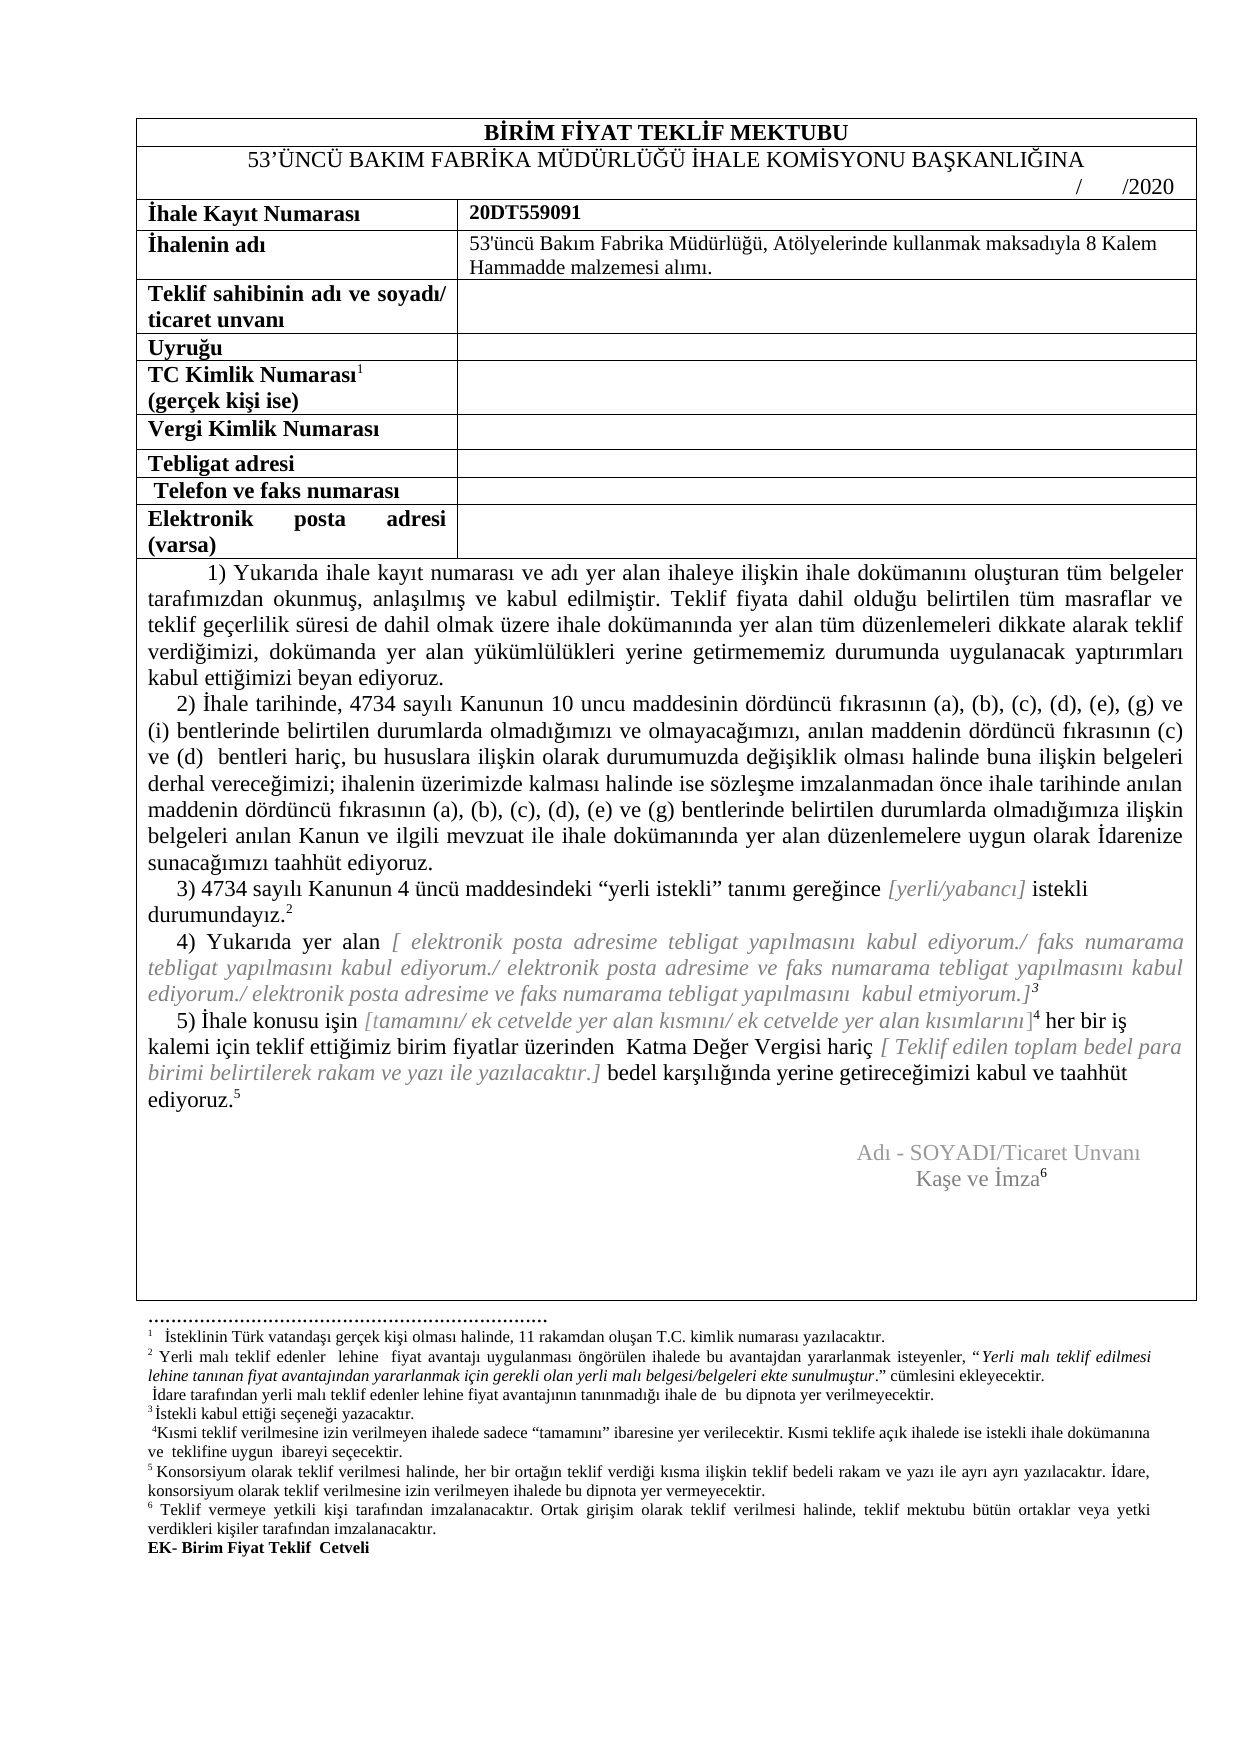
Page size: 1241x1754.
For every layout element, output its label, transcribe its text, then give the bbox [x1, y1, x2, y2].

table_cell [458, 478, 1196, 504]
table_cell Telefon ve faks numarası [137, 478, 457, 504]
table_cell 53’ÜNCÜ BAKIM FABRİKA MÜDÜRLÜĞÜ İHALE KOMİSYONU BAŞKANLIĞINA / /2020 [137, 147, 1196, 199]
subtitle 6 Teklif vermeye yetkili kişi tarafından imzalanacaktır. Ortak girişim olarak teklif verilmesi halinde, teklif mektubu bütün ortaklar veya yetki verdikleri kişiler tarafından imzalanacaktır. [148, 1500, 1152, 1538]
table_cell TC Kimlik Numarası1 (gerçek kişi ise) [137, 361, 457, 414]
table_cell [458, 361, 1196, 414]
table_cell [458, 334, 1196, 360]
text 3 İstekli kabul ettiği seçeneği yazacaktır. [148, 1404, 1152, 1423]
table_cell Uyruğu [137, 334, 457, 360]
table_cell Tebligat adresi [137, 450, 457, 477]
table_cell [458, 415, 1196, 449]
text 4Kısmi teklif verilmesine izin verilmeyen ihalede sadece “tamamını” ibaresine yer verilecektir. Kısmi teklife açık ihalede ise istekli ihale dokümanına ve teklifine uygun ibareyi seçecektir. [148, 1423, 1152, 1461]
table_cell Vergi Kimlik Numarası [137, 415, 457, 449]
table_cell 20DT559091 [458, 200, 1196, 230]
table_cell 53'üncü Bakım Fabrika Müdürlüğü, Atölyelerinde kullanmak maksadıyla 8 Kalem Hammadde malzemesi alımı. [458, 231, 1196, 279]
table_cell [458, 505, 1196, 558]
text İdare tarafından yerli malı teklif edenler lehine fiyat avantajının tanınmadığı ihale de bu dipnota yer verilmeyecektir. [148, 1385, 1152, 1404]
table_cell İhalenin adı [137, 231, 457, 279]
table_cell Elektronik posta adresi (varsa) [137, 505, 457, 558]
text ...................................................................... [148, 1301, 1152, 1327]
table_cell 1) Yukarıda ihale kayıt numarası ve adı yer alan ihaleye ilişkin ihale dokümanını oluşturan tüm belgeler tarafımızdan okunmuş, anlaşılmış ve kabul edilmiştir. Teklif fiyata dahil olduğu belirtilen tüm masraflar ve teklif geçerlilik süresi de dahil olmak üzere ihale dokümanında yer alan tüm düzenlemeleri dikkate alarak teklif verdiğimizi, dokümanda yer alan yükümlülükleri yerine getirmememiz durumunda uygulanacak yaptırımları kabul ettiğimizi beyan ediyoruz. 2) İhale tarihinde, 4734 sayılı Kanunun 10 uncu maddesinin dördüncü fıkrasının (a), (b), (c), (d), (e), (g) ve (i) bentlerinde belirtilen durumlarda olmadığımızı ve olmayacağımızı, anılan maddenin dördüncü fıkrasının (c) ve (d) bentleri hariç, bu hususlara ilişkin olarak durumumuzda değişiklik olması halinde buna ilişkin belgeleri derhal vereceğimizi; ihalenin üzerimizde kalması halinde ise sözleşme imzalanmadan önce ihale tarihinde anılan maddenin dördüncü fıkrasının (a), (b), (c), (d), (e) ve (g) bentlerinde belirtilen durumlarda olmadığımıza ilişkin belgeleri anılan Kanun ve ilgili mevzuat ile ihale dokümanında yer alan düzenlemelere uygun olarak İdarenize sunacağımızı taahhüt ediyoruz. 3) 4734 sayılı Kanunun 4 üncü maddesindeki “yerli istekli” tanımı gereğince [yerli/yabancı] istekli durumundayız.2 4) Yukarıda yer alan [ elektronik posta adresime tebligat yapılmasını kabul ediyorum./ faks numarama tebligat yapılmasını kabul ediyorum./ elektronik posta adresime ve faks numarama tebligat yapılmasını kabul ediyorum./ elektronik posta adresime ve faks numarama tebligat yapılmasını kabul etmiyorum.]3 5) İhale konusu işin [tamamını/ ek cetvelde yer alan kısmını/ ek cetvelde yer alan kısımlarını]4 her bir iş kalemi için teklif ettiğimiz birim fiyatlar üzerinden Katma Değer Vergisi hariç [ Teklif edilen toplam bedel para birimi belirtilerek rakam ve yazı ile yazılacaktır.] bedel karşılığında yerine getireceğimizi kabul ve taahhüt ediyoruz.5 Adı - SOYADI/Ticaret Unvanı Kaşe ve İmza6 [137, 559, 1196, 1300]
text EK- Birim Fiyat Teklif Cetveli [148, 1538, 1152, 1557]
table_cell [458, 280, 1196, 333]
text 1 İsteklinin Türk vatandaşı gerçek kişi olması halinde, 11 rakamdan oluşan T.C. kimlik numarası yazılacaktır. [148, 1327, 1152, 1346]
table_cell [458, 450, 1196, 477]
table_header BİRİM FİYAT TEKLİF MEKTUBU [137, 119, 1196, 146]
table_cell Teklif sahibinin adı ve soyadı/ ticaret unvanı [137, 280, 457, 333]
subtitle 5 Konsorsiyum olarak teklif verilmesi halinde, her bir ortağın teklif verdiği kısma ilişkin teklif bedeli rakam ve yazı ile ayrı ayrı yazılacaktır. İdare, konsorsiyum olarak teklif verilmesine izin verilmeyen ihalede bu dipnota yer vermeyecektir. [148, 1461, 1152, 1500]
table_cell İhale Kayıt Numarası [137, 200, 457, 230]
text 2 Yerli malı teklif edenler lehine fiyat avantajı uygulanması öngörülen ihalede bu avantajdan yararlanmak isteyenler, “Yerli malı teklif edilmesi lehine tanınan fiyat avantajından yararlanmak için gerekli olan yerli malı belgesi/belgeleri ekte sunulmuştur.” cümlesini ekleyecektir. [148, 1346, 1152, 1385]
